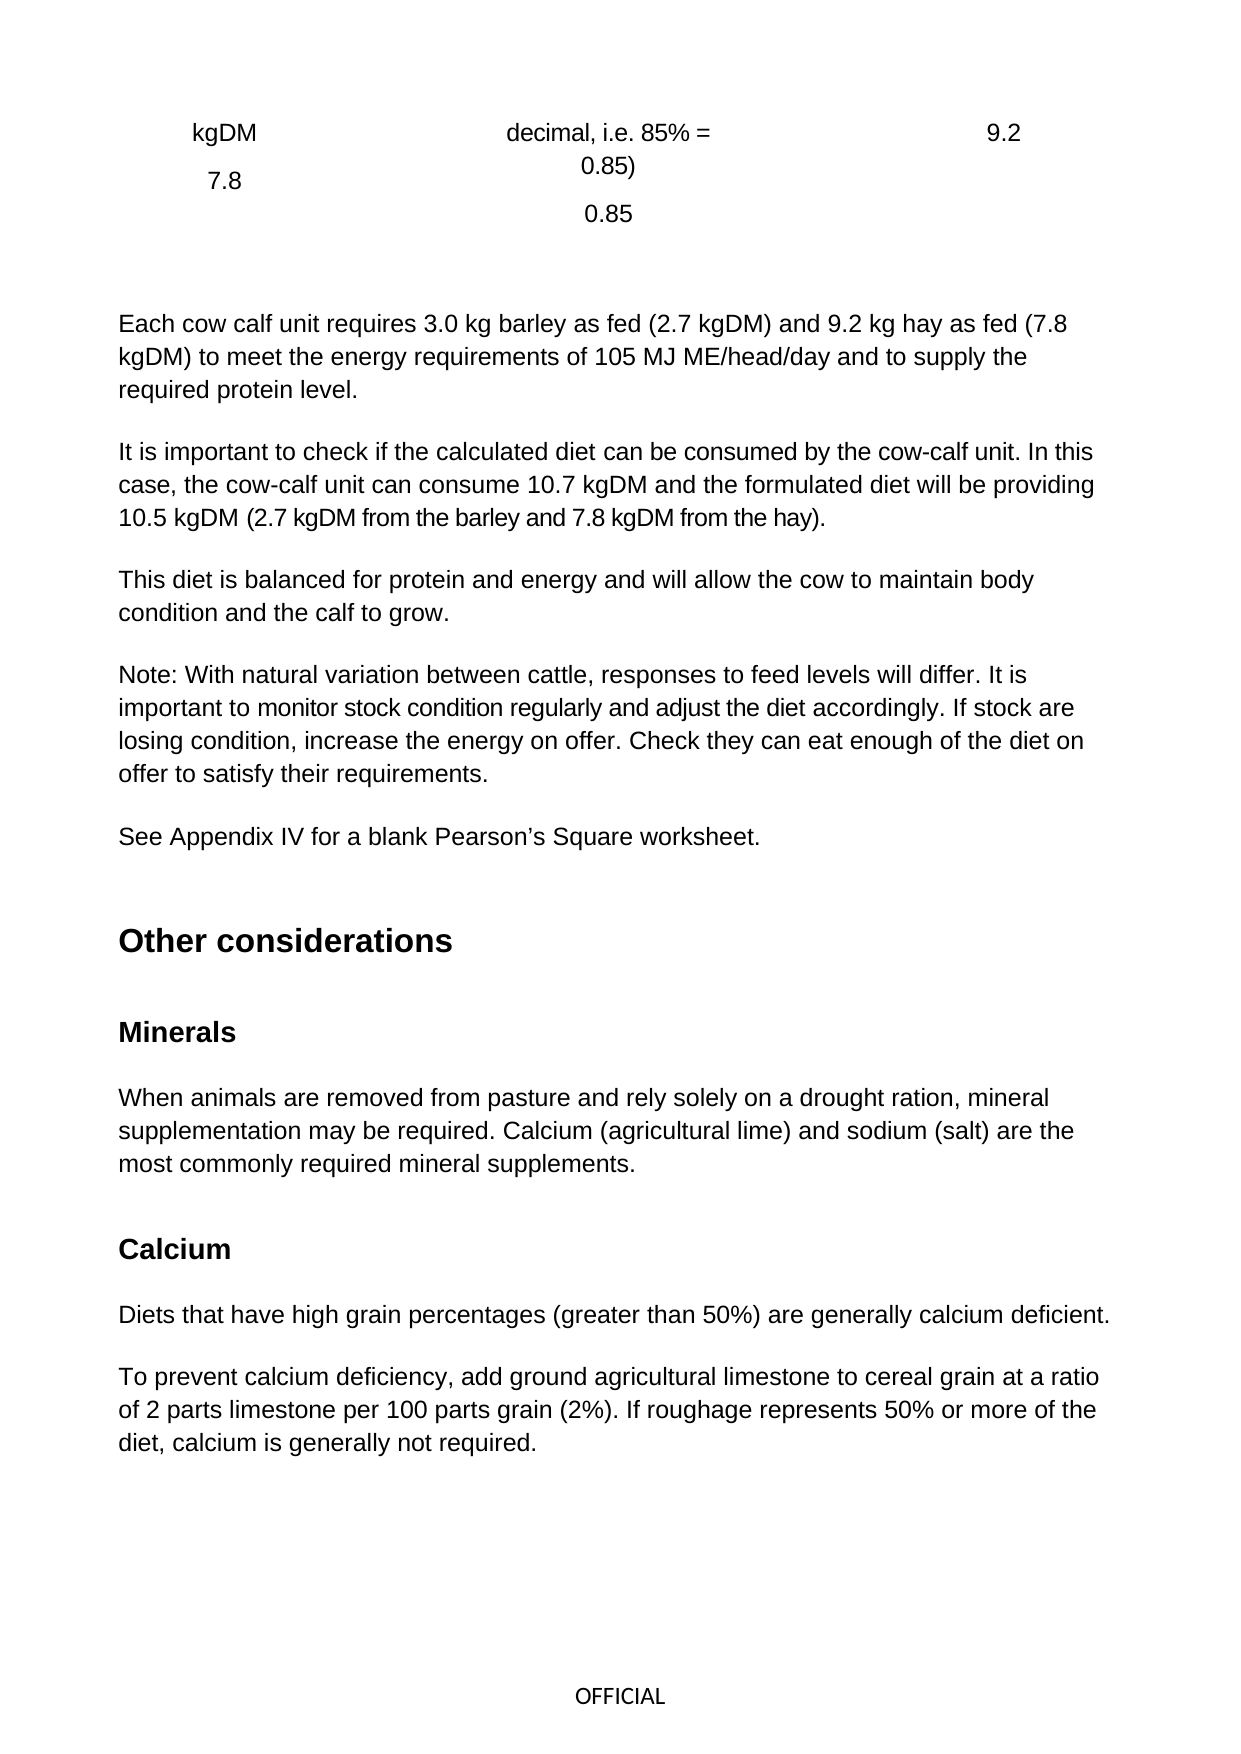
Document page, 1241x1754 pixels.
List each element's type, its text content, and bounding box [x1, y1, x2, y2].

text Each cow calf unit requires 3.0 kg barley as fed (2.7 kgDM) and 9.2 kg hay as fed (7.8 kgDM) to meet the energy requirements of 105 MJ ME/head/day and to supply the required protein level. [118, 308, 1122, 403]
text Diets that have high grain percentages (greater than 50%) are generally calcium deficient. [118, 1300, 1122, 1328]
text Note: With natural variation between cattle, responses to feed levels will differ. It is important to monitor stock condition regularly and adjust the diet accordingly. If stock are losing condition, increase the energy on offer. Check they can eat enough of the diet on offer to satisfy their requirements. [118, 660, 1122, 788]
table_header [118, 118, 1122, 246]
subtitle Other considerations [118, 921, 1122, 959]
subtitle Minerals [118, 1015, 1122, 1049]
subtitle Calcium [118, 1232, 1122, 1266]
text When animals are removed from pasture and rely solely on a drought ration, mineral supplementation may be required. Calcium (agricultural lime) and sodium (salt) are the most commonly required mineral supplements. [118, 1083, 1122, 1178]
text See Appendix IV for a blank Pearson’s Square worksheet. [118, 821, 1122, 850]
text To prevent calcium deficiency, add ground agricultural limestone to cereal grain at a ratio of 2 parts limestone per 100 parts grain (2%). If roughage represents 50% or more of the diet, calcium is generally not required. [118, 1362, 1122, 1457]
text It is important to check if the calculated diet can be consumed by the cow-calf unit. In this case, the cow-calf unit can consume 10.7 kgDM and the formulated diet will be providing 10.5 kgDM (2.7 kgDM from the barley and 7.8 kgDM from the hay). [118, 437, 1122, 532]
text This diet is balanced for protein and energy and will allow the cow to maintain body condition and the calf to grow. [118, 565, 1122, 627]
